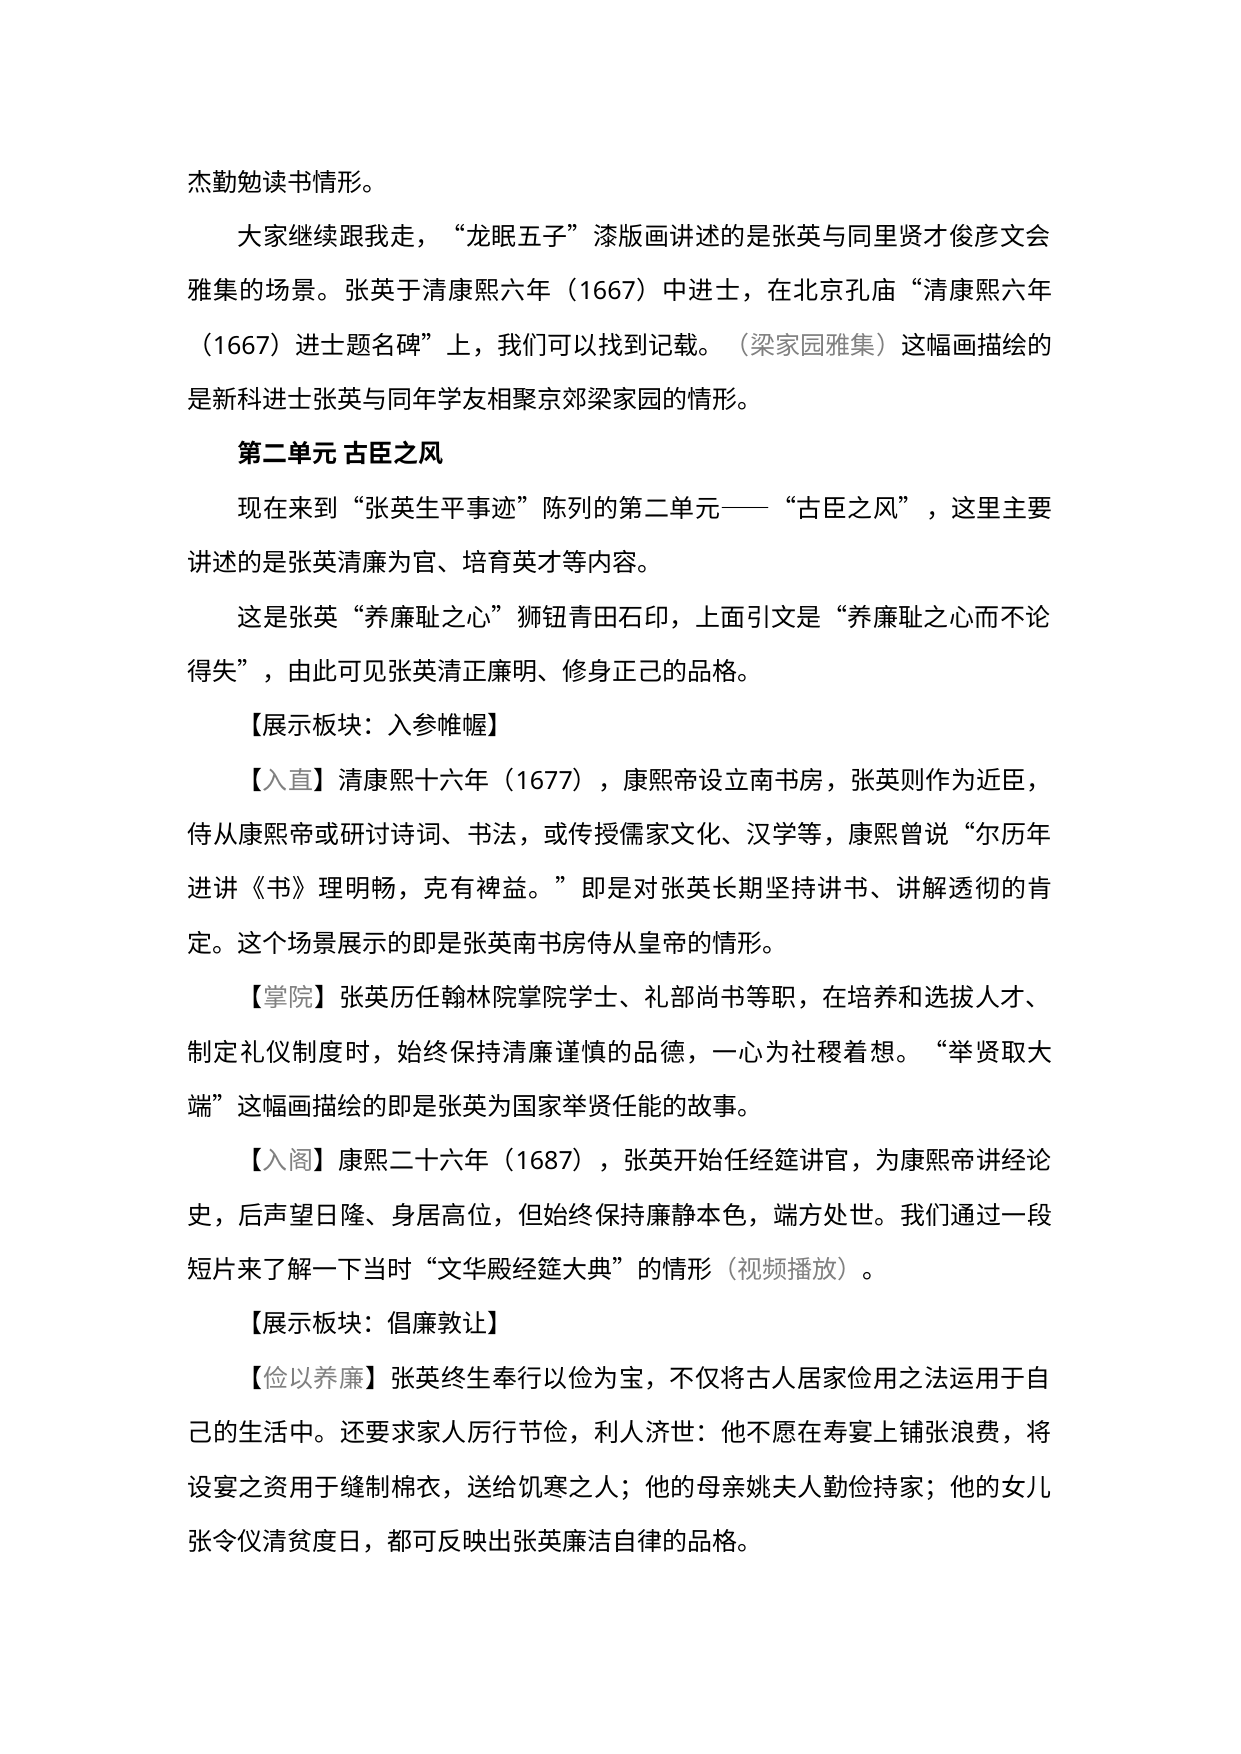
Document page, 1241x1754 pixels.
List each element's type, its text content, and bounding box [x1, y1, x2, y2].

text 【展示板块：倡廉敦让】 [187, 1304, 1053, 1340]
text 【展示板块：入参帷幄】 [187, 706, 1053, 742]
text 大家继续跟我走，“龙眠五子”漆版画讲述的是张英与同里贤才俊彦文会雅集的场景。张英于清康熙六年（1667）中进士，在北京孔庙“清康熙六年（1667）进士题名碑”上，我们可以找到记载。（梁家园雅集）这幅画描绘的是新科进士张英与同年学友相聚京郊梁家园的情形。 [187, 216, 1053, 416]
text 【掌院】张英历任翰林院掌院学士、礼部尚书等职，在培养和选拔人才、制定礼仪制度时，始终保持清廉谨慎的品德，一心为社稷着想。“举贤取大端”这幅画描绘的即是张英为国家举贤任能的故事。 [187, 978, 1053, 1123]
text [187, 162, 1053, 198]
text 现在来到“张英生平事迹”陈列的第二单元——“古臣之风”，这里主要讲述的是张英清廉为官、培育英才等内容。 [187, 488, 1053, 579]
subtitle 第二单元 古臣之风 [187, 434, 1053, 470]
text 【俭以养廉】张英终生奉行以俭为宝，不仅将古人居家俭用之法运用于自己的生活中。还要求家人厉行节俭，利人济世：他不愿在寿宴上铺张浪费，将设宴之资用于缝制棉衣，送给饥寒之人；他的母亲姚夫人勤俭持家；他的女儿张令仪清贫度日，都可反映出张英廉洁自律的品格。 [187, 1358, 1053, 1558]
text 【入直】清康熙十六年（1677），康熙帝设立南书房，张英则作为近臣，侍从康熙帝或研讨诗词、书法，或传授儒家文化、汉学等，康熙曾说“尔历年进讲《书》理明畅，克有裨益。”即是对张英长期坚持讲书、讲解透彻的肯定。这个场景展示的即是张英南书房侍从皇帝的情形。 [187, 760, 1053, 959]
text 【入阁】康熙二十六年（1687），张英开始任经筵讲官，为康熙帝讲经论史，后声望日隆、身居高位，但始终保持廉静本色，端方处世。我们通过一段短片来了解一下当时“文华殿经筵大典”的情形（视频播放）。 [187, 1141, 1053, 1286]
text 这是张英“养廉耻之心”狮钮青田石印，上面引文是“养廉耻之心而不论得失”，由此可见张英清正廉明、修身正己的品格。 [187, 597, 1053, 688]
